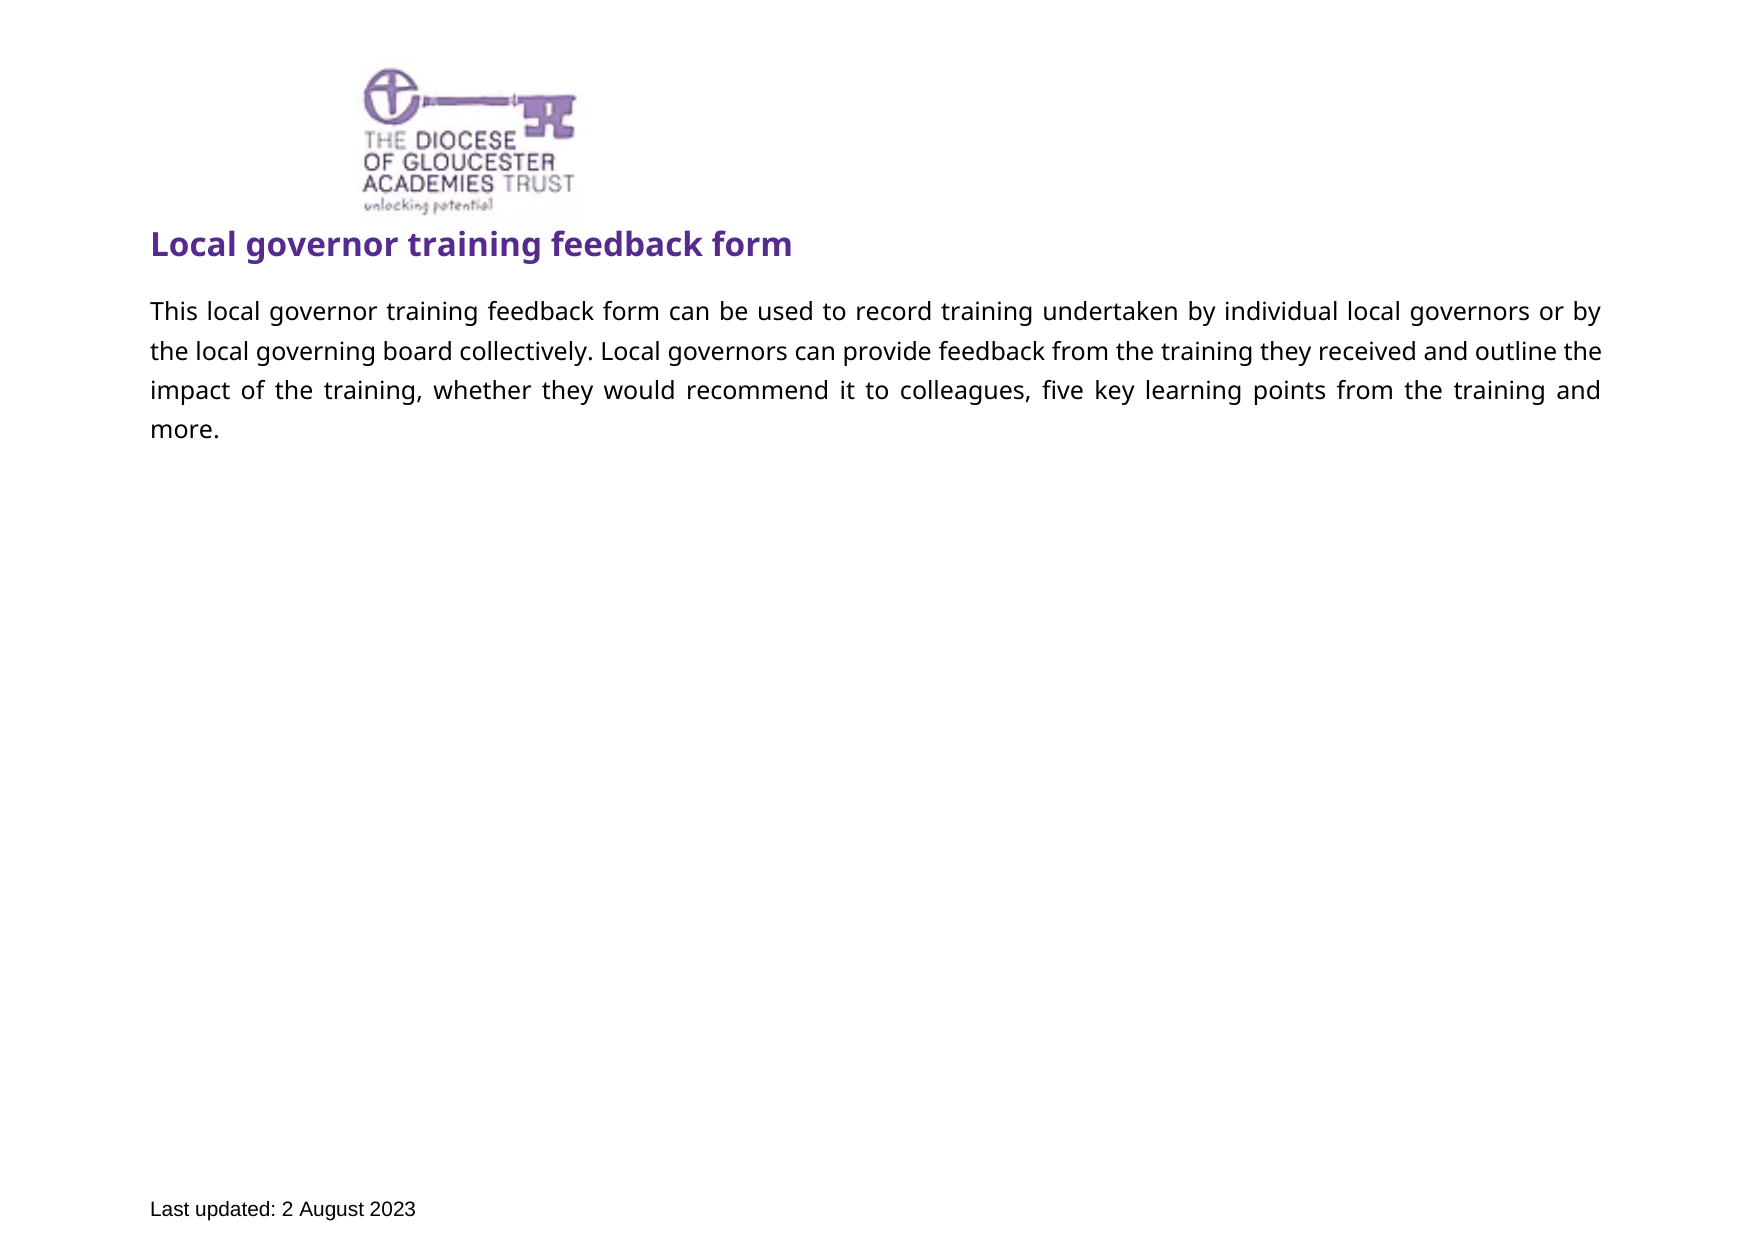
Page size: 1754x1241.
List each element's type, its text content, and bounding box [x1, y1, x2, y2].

text Local governor training feedback form [150, 221, 1604, 266]
picture [315, 41, 602, 221]
text This local governor training feedback form can be used to record training undertaken by individual local governors or by the local governing board collectively. Local governors can provide feedback from the training they received and outline the impact of the training, whether they would recommend it to colleagues, five key learning points from the training and more. [150, 294, 1604, 446]
